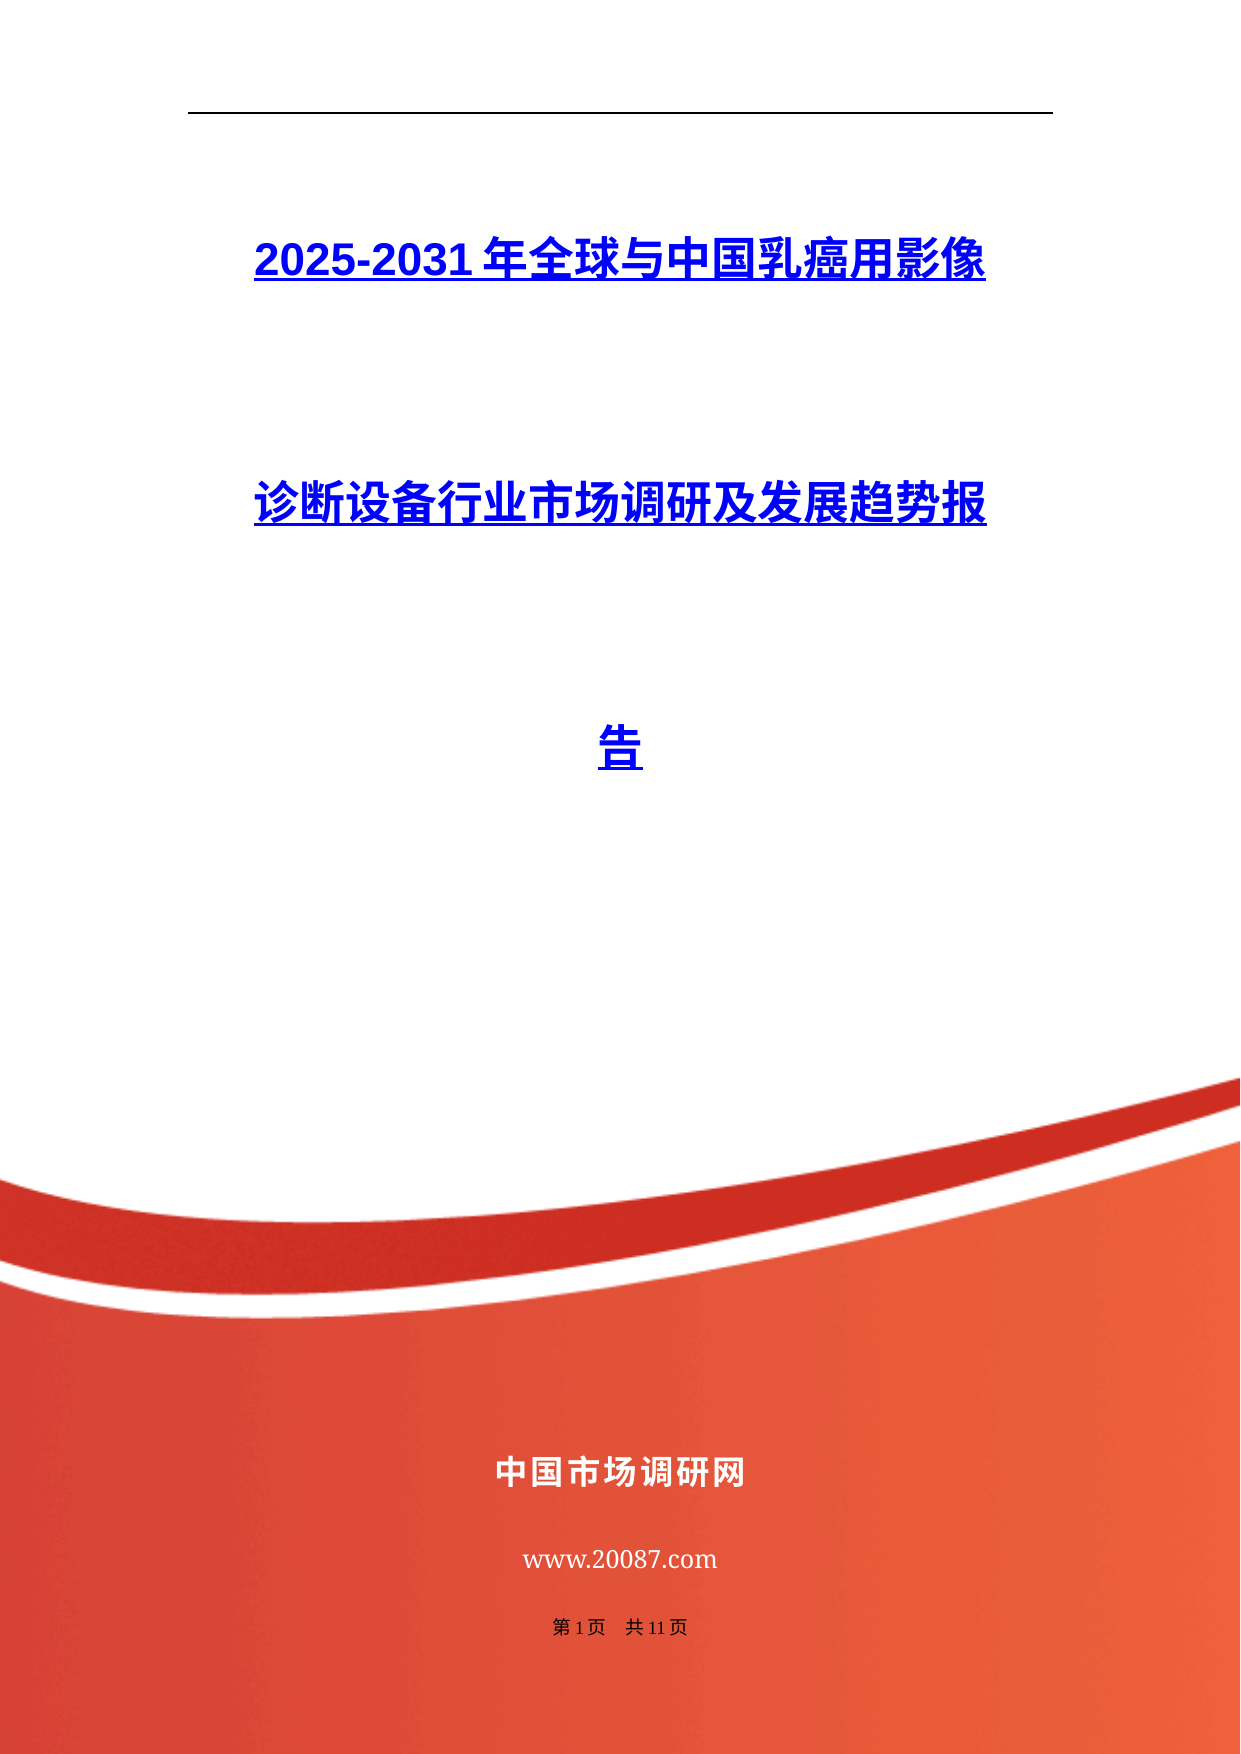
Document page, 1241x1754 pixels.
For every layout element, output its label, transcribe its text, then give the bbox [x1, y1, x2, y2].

picture [0, 1006, 1241, 1754]
table_header 2025-2031年全球与中国乳癌用影像诊断设备行业市场调研及发展趋势报告 [188, 207, 1053, 871]
subtitle 中国市场调研网 [187, 1437, 1053, 1502]
text www.20087.com [187, 1526, 1053, 1591]
